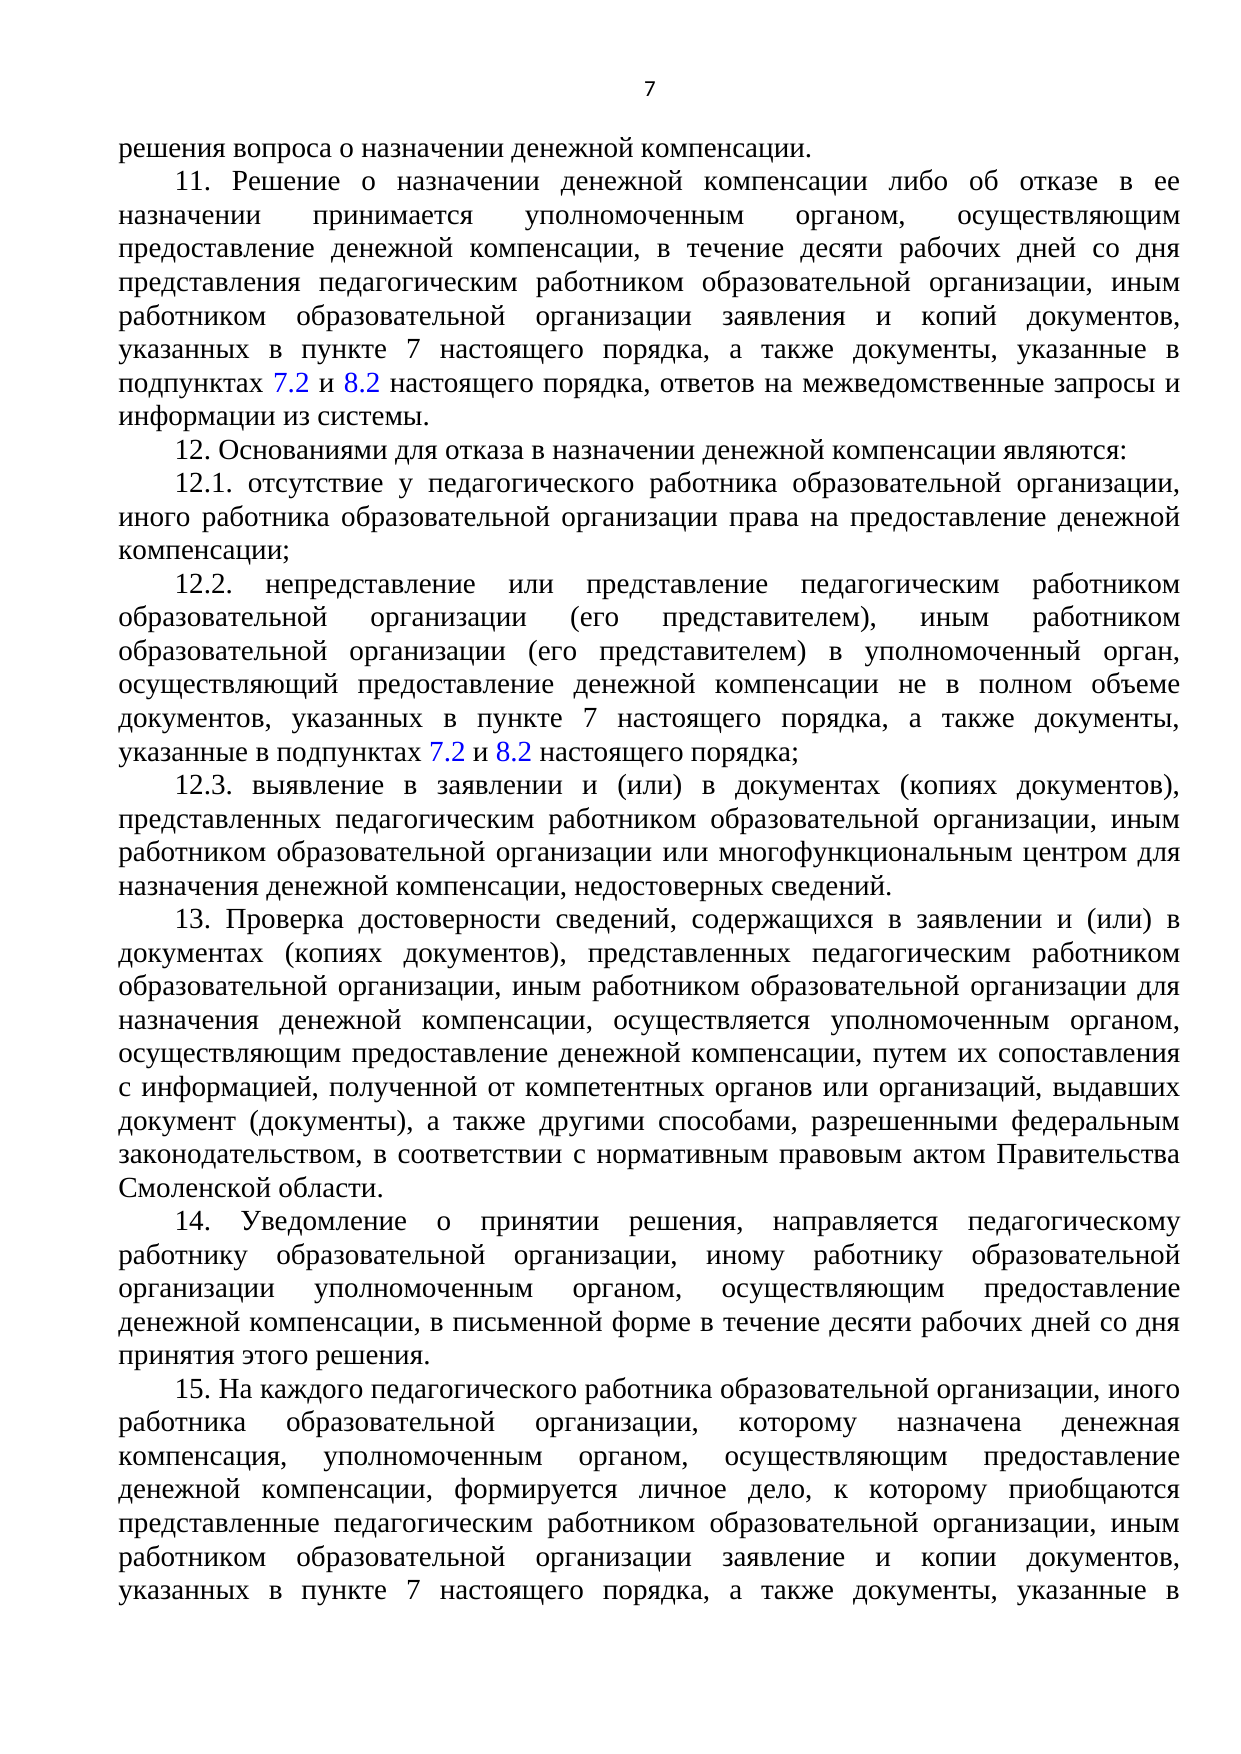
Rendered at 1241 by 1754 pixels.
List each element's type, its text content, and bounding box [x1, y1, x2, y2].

text 12.2. непредставление или представление педагогическим работником образовательной организации (его представителем), иным работником образовательной организации (его представителем) в уполномоченный орган, осуществляющий предоставление денежной компенсации не в полном объеме документов, указанных в пункте 7 настоящего порядка, а также документы, указанные в подпунктах 7.2 и 8.2 настоящего порядка; [118, 566, 1181, 767]
text 14. Уведомление о принятии решения, направляется педагогическому работнику образовательной организации, иному работнику образовательной организации уполномоченным органом, осуществляющим предоставление денежной компенсации, в письменной форме в течение десяти рабочих дней со дня принятия этого решения. [118, 1203, 1181, 1371]
text 12.3. выявление в заявлении и (или) в документах (копиях документов), представленных педагогическим работником образовательной организации, иным работником образовательной организации или многофункциональным центром для назначения денежной компенсации, недостоверных сведений. [118, 767, 1181, 901]
text 12.1. отсутствие у педагогического работника образовательной организации, иного работника образовательной организации права на предоставление денежной компенсации; [118, 465, 1181, 566]
text 11. Решение о назначении денежной компенсации либо об отказе в ее назначении принимается уполномоченным органом, осуществляющим предоставление денежной компенсации, в течение десяти рабочих дней со дня представления педагогическим работником образовательной организации, иным работником образовательной организации заявления и копий документов, указанных в пункте 7 настоящего порядка, а также документы, указанные в подпунктах 7.2 и 8.2 настоящего порядка, ответов на межведомственные запросы и информации из системы. [118, 163, 1181, 432]
text 13. Проверка достоверности сведений, содержащихся в заявлении и (или) в документах (копиях документов), представленных педагогическим работником образовательной организации, иным работником образовательной организации для назначения денежной компенсации, осуществляется уполномоченным органом, осуществляющим предоставление денежной компенсации, путем их сопоставления с информацией, полученной от компетентных органов или организаций, выдавших документ (документы), а также другими способами, разрешенными федеральным законодательством, в соответствии с нормативным правовым актом Правительства Смоленской области. [118, 901, 1181, 1203]
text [118, 1371, 1181, 1606]
text 12. Основаниями для отказа в назначении денежной компенсации являются: [118, 432, 1181, 465]
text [118, 130, 1181, 163]
